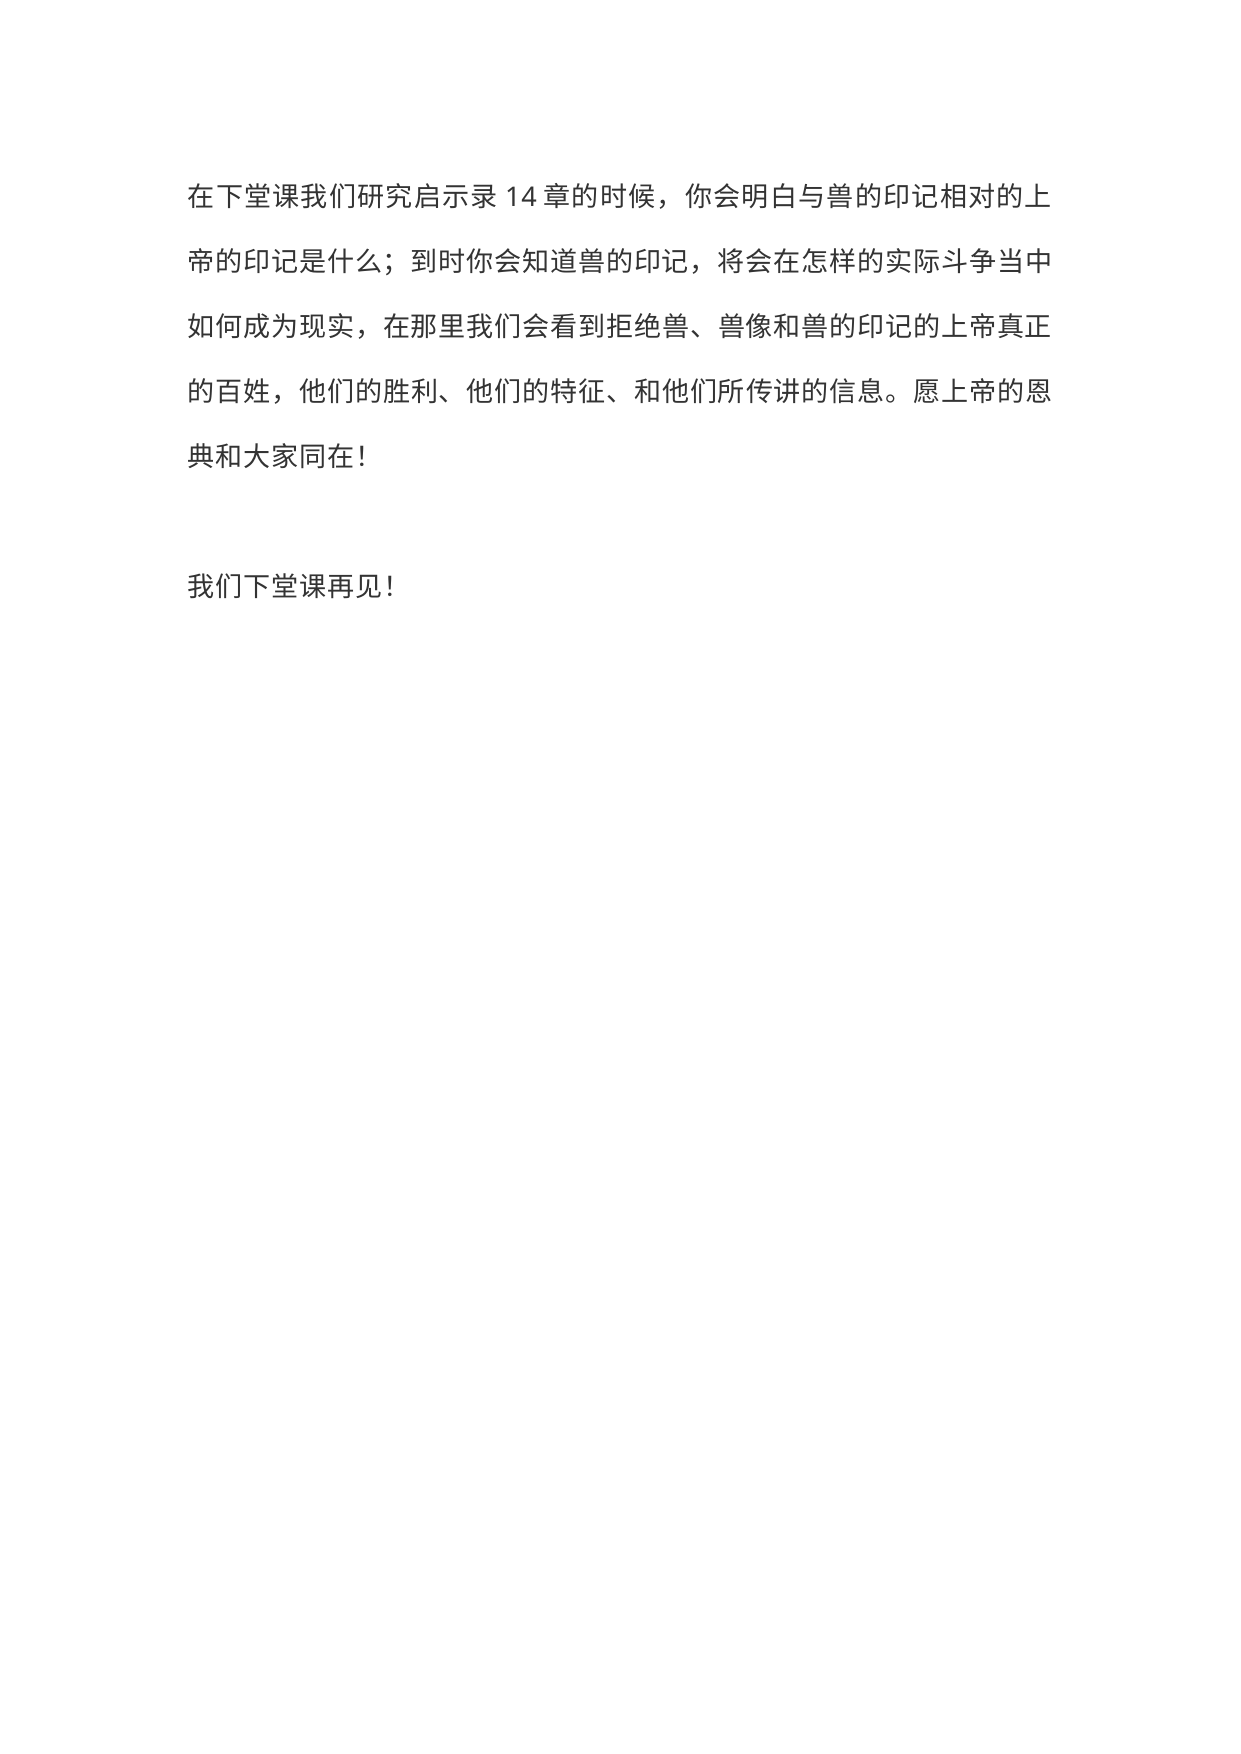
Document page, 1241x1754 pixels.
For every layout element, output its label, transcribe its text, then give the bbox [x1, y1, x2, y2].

text 在下堂课我们研究启示录14章的时候，你会明白与兽的印记相对的上帝的印记是什么；到时你会知道兽的印记，将会在怎样的实际斗争当中如何成为现实，在那里我们会看到拒绝兽、兽像和兽的印记的上帝真正的百姓，他们的胜利、他们的特征、和他们所传讲的信息。愿上帝的恩典和大家同在！ [187, 162, 1053, 487]
text 我们下堂课再见！ [187, 552, 1053, 617]
